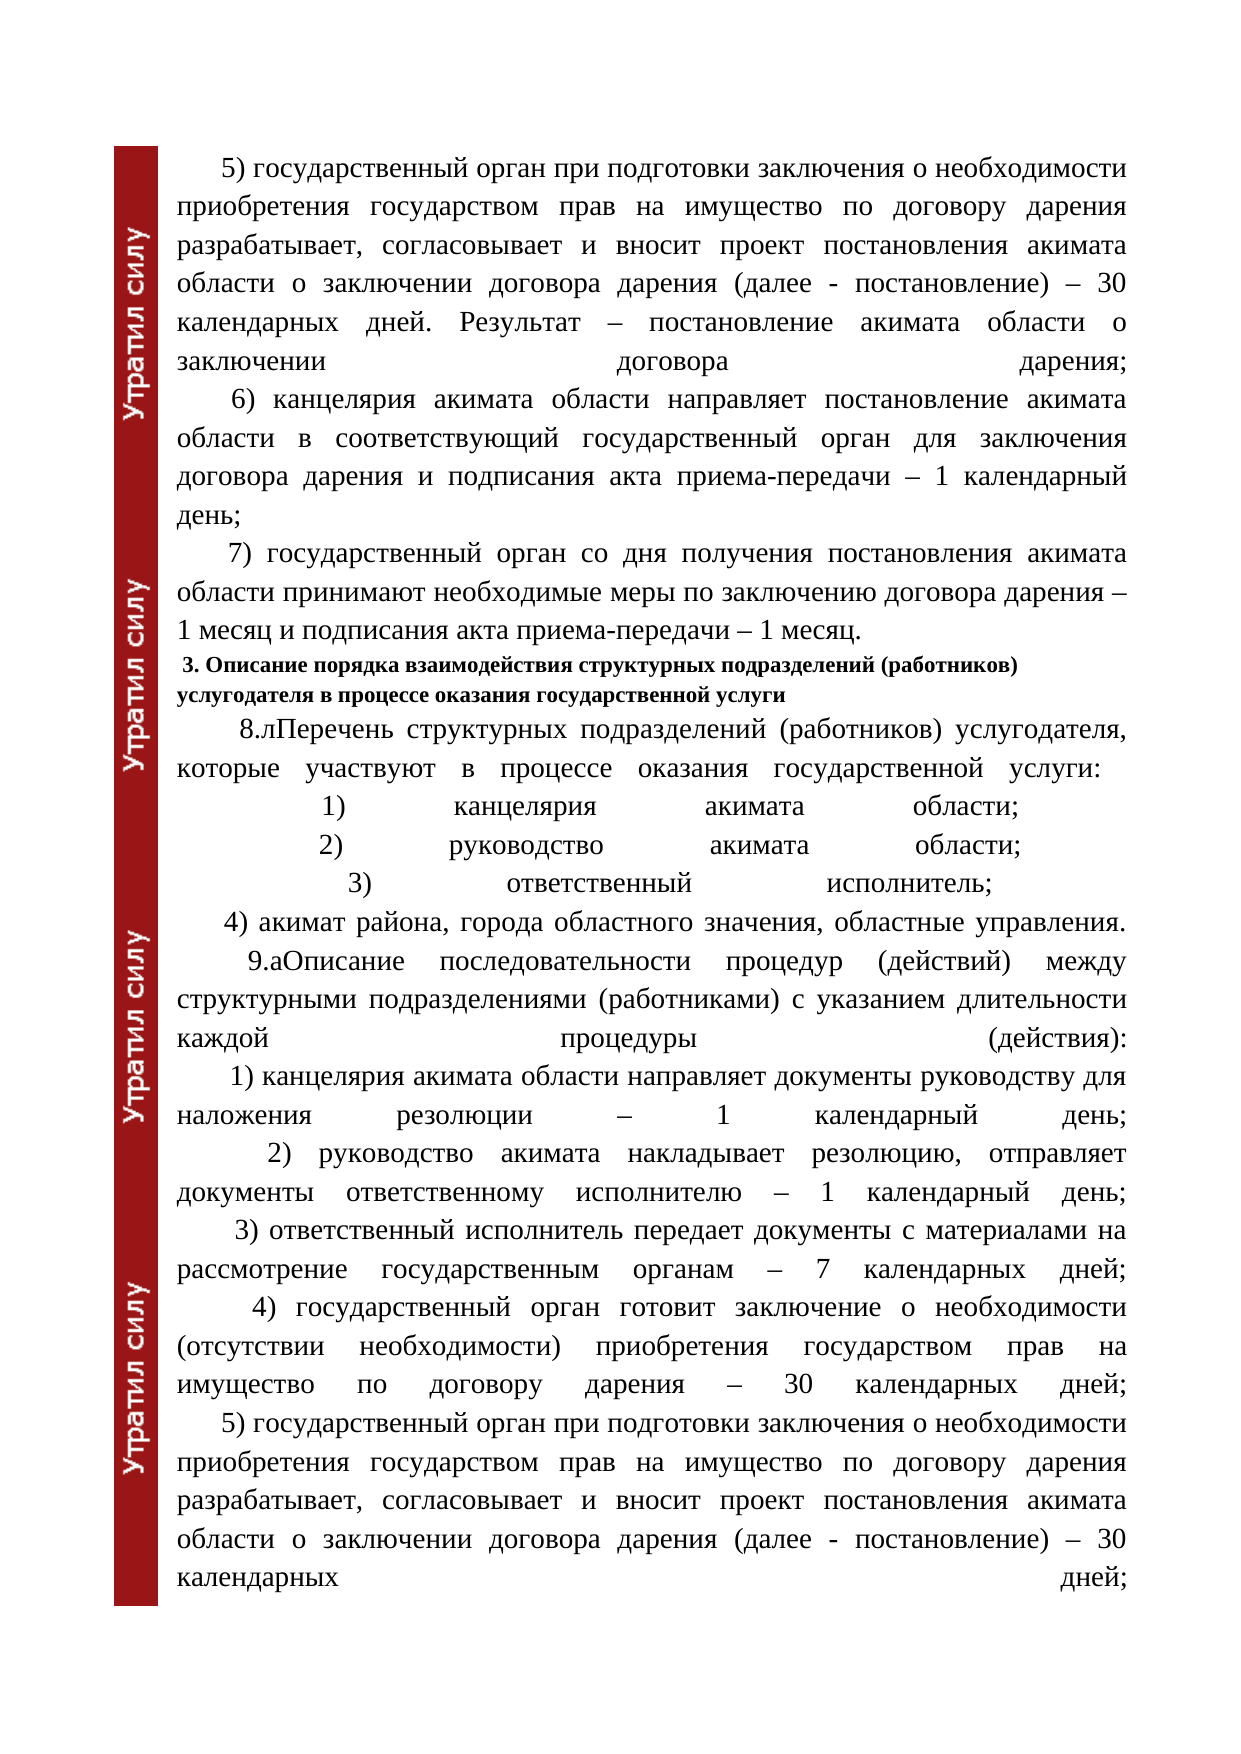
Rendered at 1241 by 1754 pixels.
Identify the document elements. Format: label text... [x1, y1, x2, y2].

picture [114, 646, 158, 651]
text 3. Описание порядка взаимодействия структурных подразделений (работников) услугодателя в процессе оказания государственной услуги [112, 651, 1128, 708]
picture [114, 1593, 158, 1606]
picture [114, 146, 158, 150]
